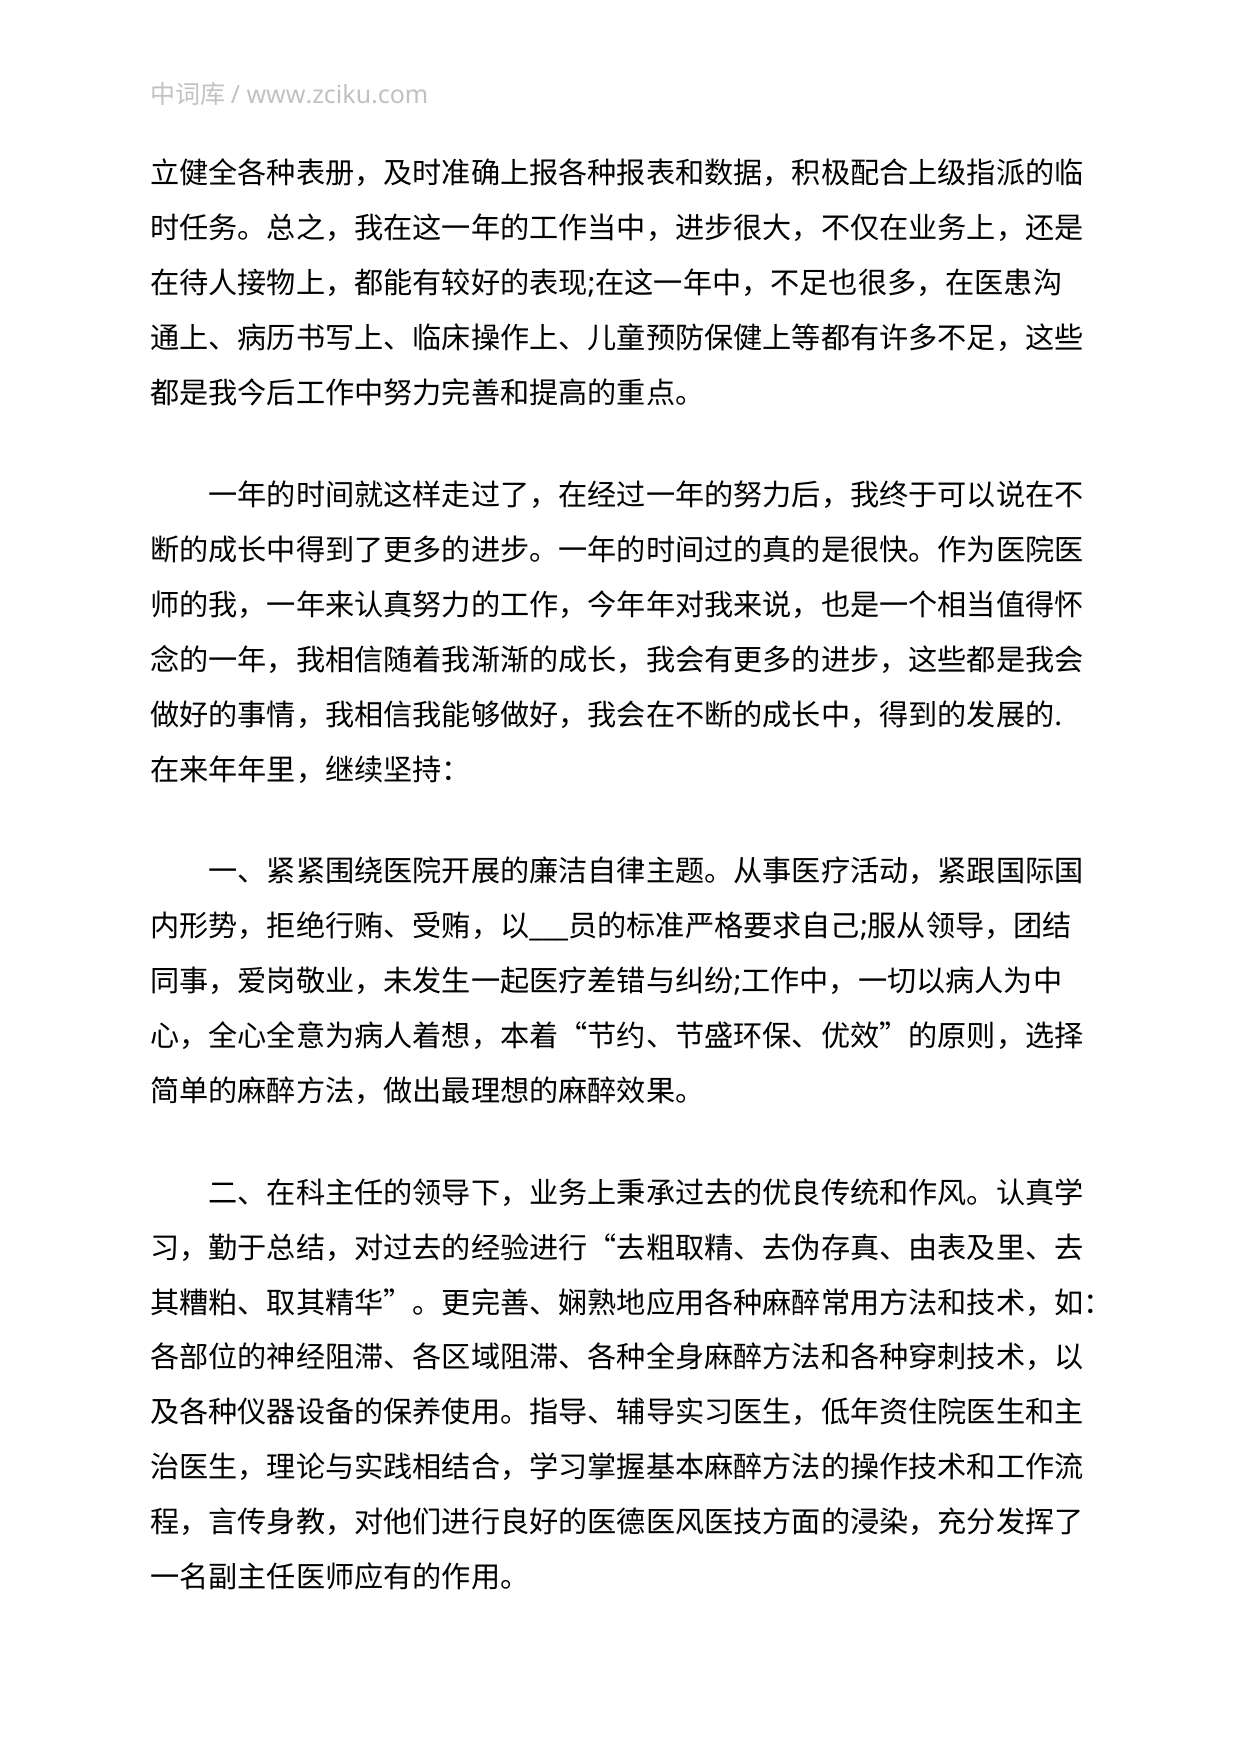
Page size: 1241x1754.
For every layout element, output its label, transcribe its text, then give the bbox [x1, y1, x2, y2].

text 一、紧紧围绕医院开展的廉洁自律主题。从事医疗活动，紧跟国际国内形势，拒绝行贿、受贿，以___员的标准严格要求自己;服从领导，团结同事，爱岗敬业，未发生一起医疗差错与纠纷;工作中，一切以病人为中心，全心全意为病人着想，本着“节约、节盛环保、优效”的原则，选择简单的麻醉方法，做出最理想的麻醉效果。 [150, 848, 1090, 1110]
text 二、在科主任的领导下，业务上秉承过去的优良传统和作风。认真学习，勤于总结，对过去的经验进行“去粗取精、去伪存真、由表及里、去其糟粕、取其精华”。更完善、娴熟地应用各种麻醉常用方法和技术，如：各部位的神经阻滞、各区域阻滞、各种全身麻醉方法和各种穿刺技术，以及各种仪器设备的保养使用。指导、辅导实习医生，低年资住院医生和主治医生，理论与实践相结合，学习掌握基本麻醉方法的操作技术和工作流程，言传身教，对他们进行良好的医德医风医技方面的浸染，充分发挥了一名副主任医师应有的作用。 [150, 1169, 1090, 1596]
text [150, 150, 1090, 412]
text 一年的时间就这样走过了，在经过一年的努力后，我终于可以说在不断的成长中得到了更多的进步。一年的时间过的真的是很快。作为医院医师的我，一年来认真努力的工作，今年年对我来说，也是一个相当值得怀念的一年，我相信随着我渐渐的成长，我会有更多的进步，这些都是我会做好的事情，我相信我能够做好，我会在不断的成长中，得到的发展的.在来年年里，继续坚持： [150, 471, 1090, 788]
